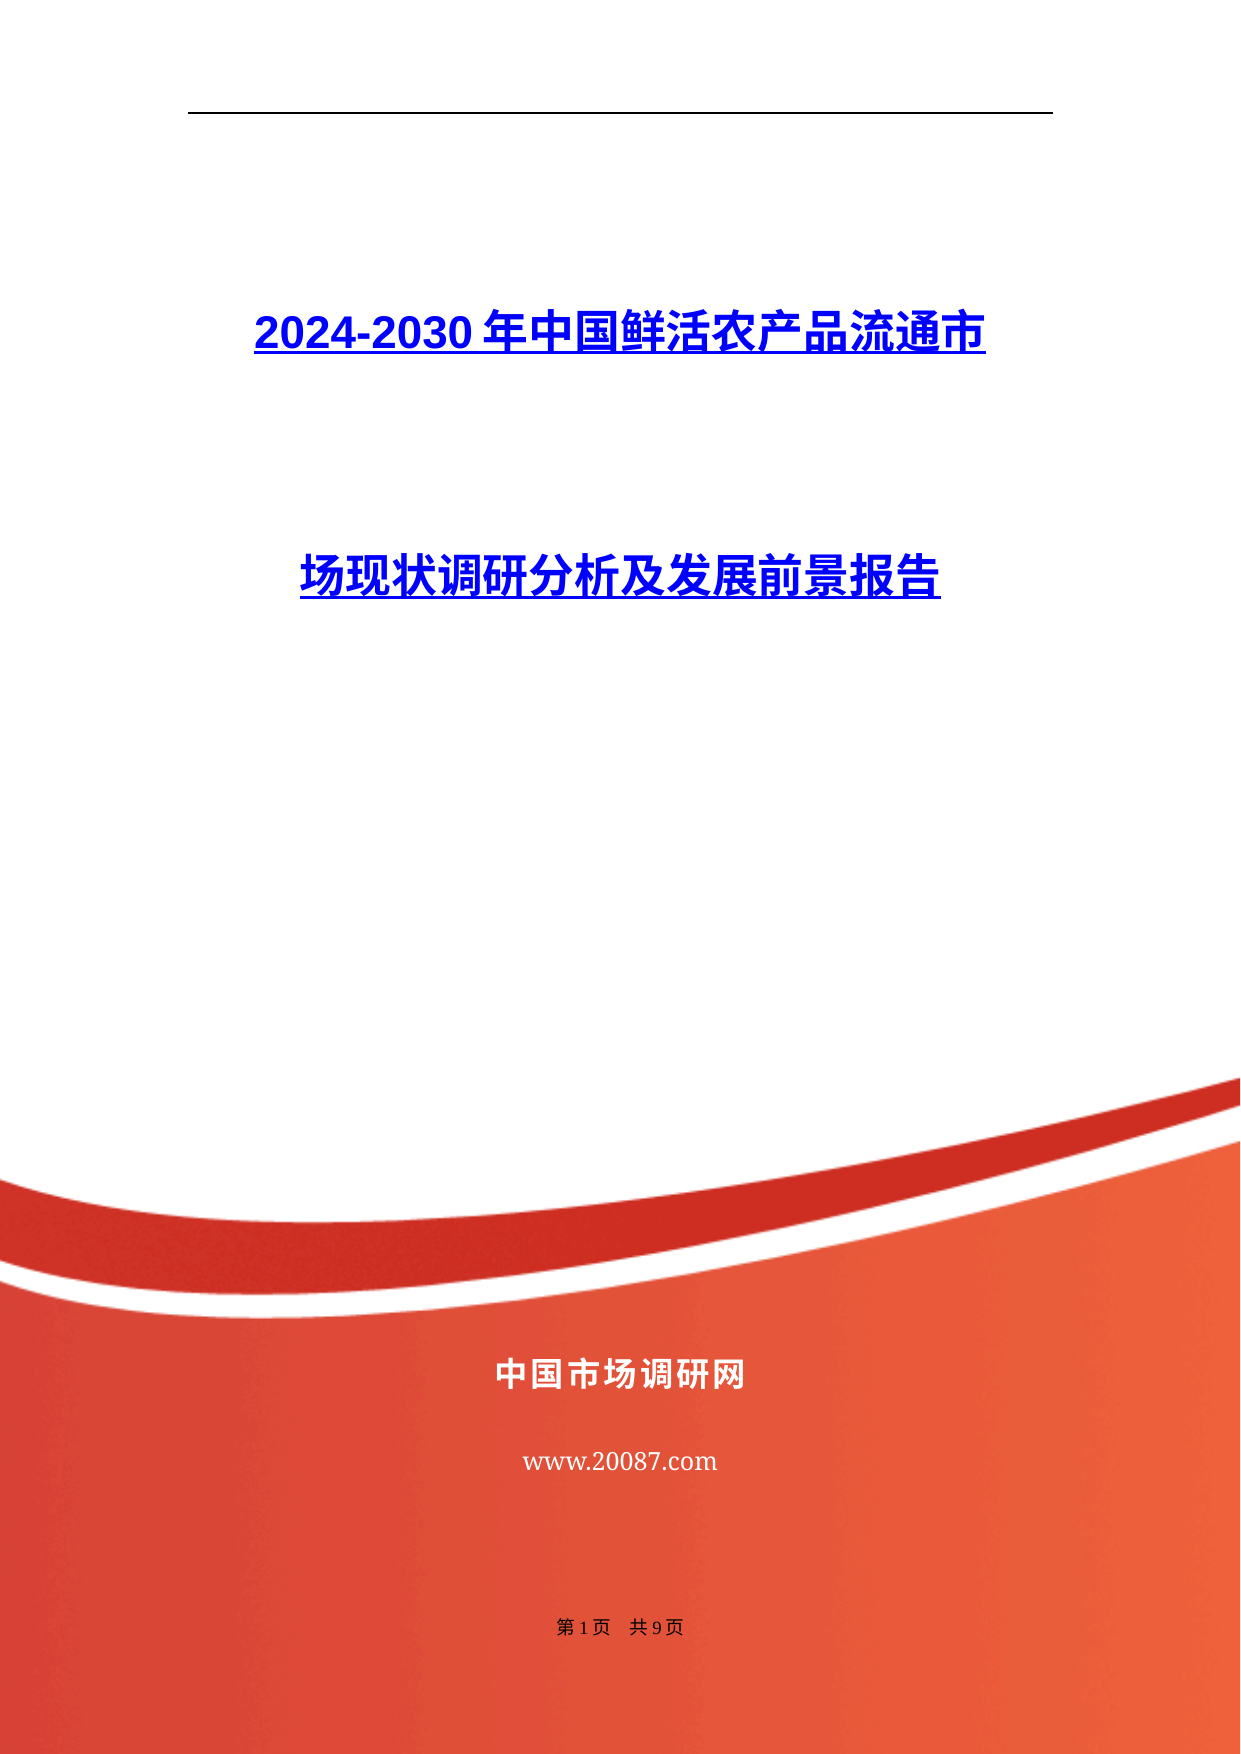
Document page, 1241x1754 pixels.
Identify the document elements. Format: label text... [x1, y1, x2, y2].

picture [0, 1006, 1241, 1754]
text www.20087.com [187, 1428, 1053, 1493]
subtitle 中国市场调研网 [187, 1339, 1053, 1404]
table_header 2024-2030年中国鲜活农产品流通市场现状调研分析及发展前景报告 [188, 207, 1053, 773]
